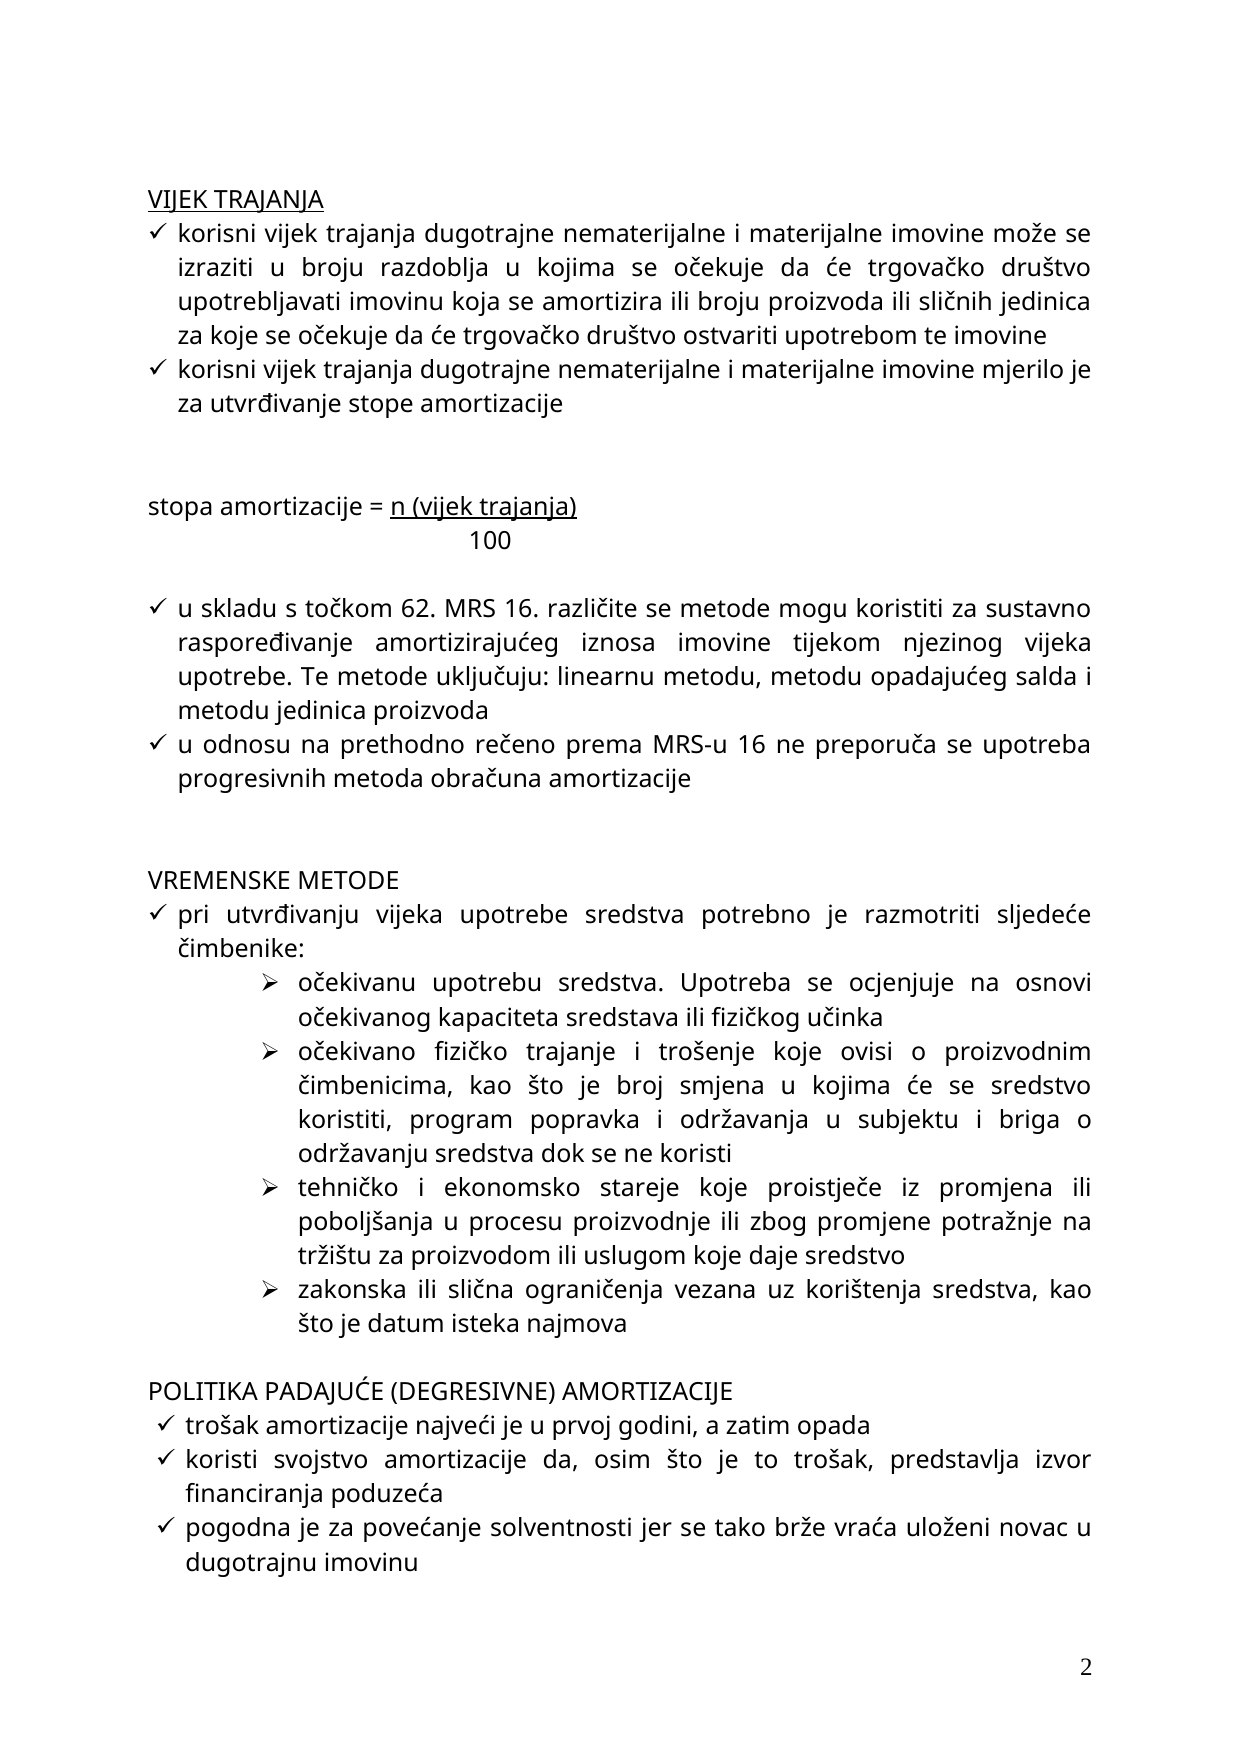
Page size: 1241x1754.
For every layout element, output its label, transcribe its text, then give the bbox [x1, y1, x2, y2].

text VIJEK TRAJANJA [148, 182, 1093, 216]
list tehničko i ekonomsko stareje koje proistječe iz promjena ili poboljšanja u procesu proizvodnje ili zbog promjene potražnje na tržištu za proizvodom ili uslugom koje daje sredstvo [260, 1169, 1093, 1272]
list u odnosu na prethodno rečeno prema MRS-u 16 ne preporuča se upotreba progresivnih metoda obračuna amortizacije [148, 727, 1093, 795]
list očekivanu upotrebu sredstva. Upotreba se ocjenjuje na osnovi očekivanog kapaciteta sredstava ili fizičkog učinka [260, 965, 1093, 1033]
text stopa amortizacije = n (vijek trajanja) [148, 488, 1093, 522]
list koristi svojstvo amortizacije da, osim što je to trošak, predstavlja izvor financiranja poduzeća [156, 1442, 1093, 1510]
text POLITIKA PADAJUĆE (DEGRESIVNE) AMORTIZACIJE [148, 1374, 1093, 1408]
list pogodna je za povećanje solventnosti jer se tako brže vraća uloženi novac u dugotrajnu imovinu [156, 1510, 1093, 1578]
list u skladu s točkom 62. MRS 16. različite se metode mogu koristiti za sustavno raspoređivanje amortizirajućeg iznosa imovine tijekom njezinog vijeka upotrebe. Te metode uključuju: linearnu metodu, metodu opadajućeg salda i metodu jedinica proizvoda [148, 590, 1093, 727]
list zakonska ili slična ograničenja vezana uz korištenja sredstva, kao što je datum isteka najmova [260, 1272, 1093, 1340]
text 100 [148, 522, 1093, 556]
list pri utvrđivanju vijeka upotrebe sredstva potrebno je razmotriti sljedeće čimbenike: [148, 897, 1093, 965]
list korisni vijek trajanja dugotrajne nematerijalne i materijalne imovine mjerilo je za utvrđivanje stope amortizacije [148, 352, 1093, 420]
text VREMENSKE METODE [148, 863, 1093, 897]
list očekivano fizičko trajanje i trošenje koje ovisi o proizvodnim čimbenicima, kao što je broj smjena u kojima će se sredstvo koristiti, program popravka i održavanja u subjektu i briga o održavanju sredstva dok se ne koristi [260, 1033, 1093, 1169]
list trošak amortizacije najveći je u prvoj godini, a zatim opada [156, 1408, 1093, 1442]
list korisni vijek trajanja dugotrajne nematerijalne i materijalne imovine može se izraziti u broju razdoblja u kojima se očekuje da će trgovačko društvo upotrebljavati imovinu koja se amortizira ili broju proizvoda ili sličnih jedinica za koje se očekuje da će trgovačko društvo ostvariti upotrebom te imovine [148, 216, 1093, 352]
